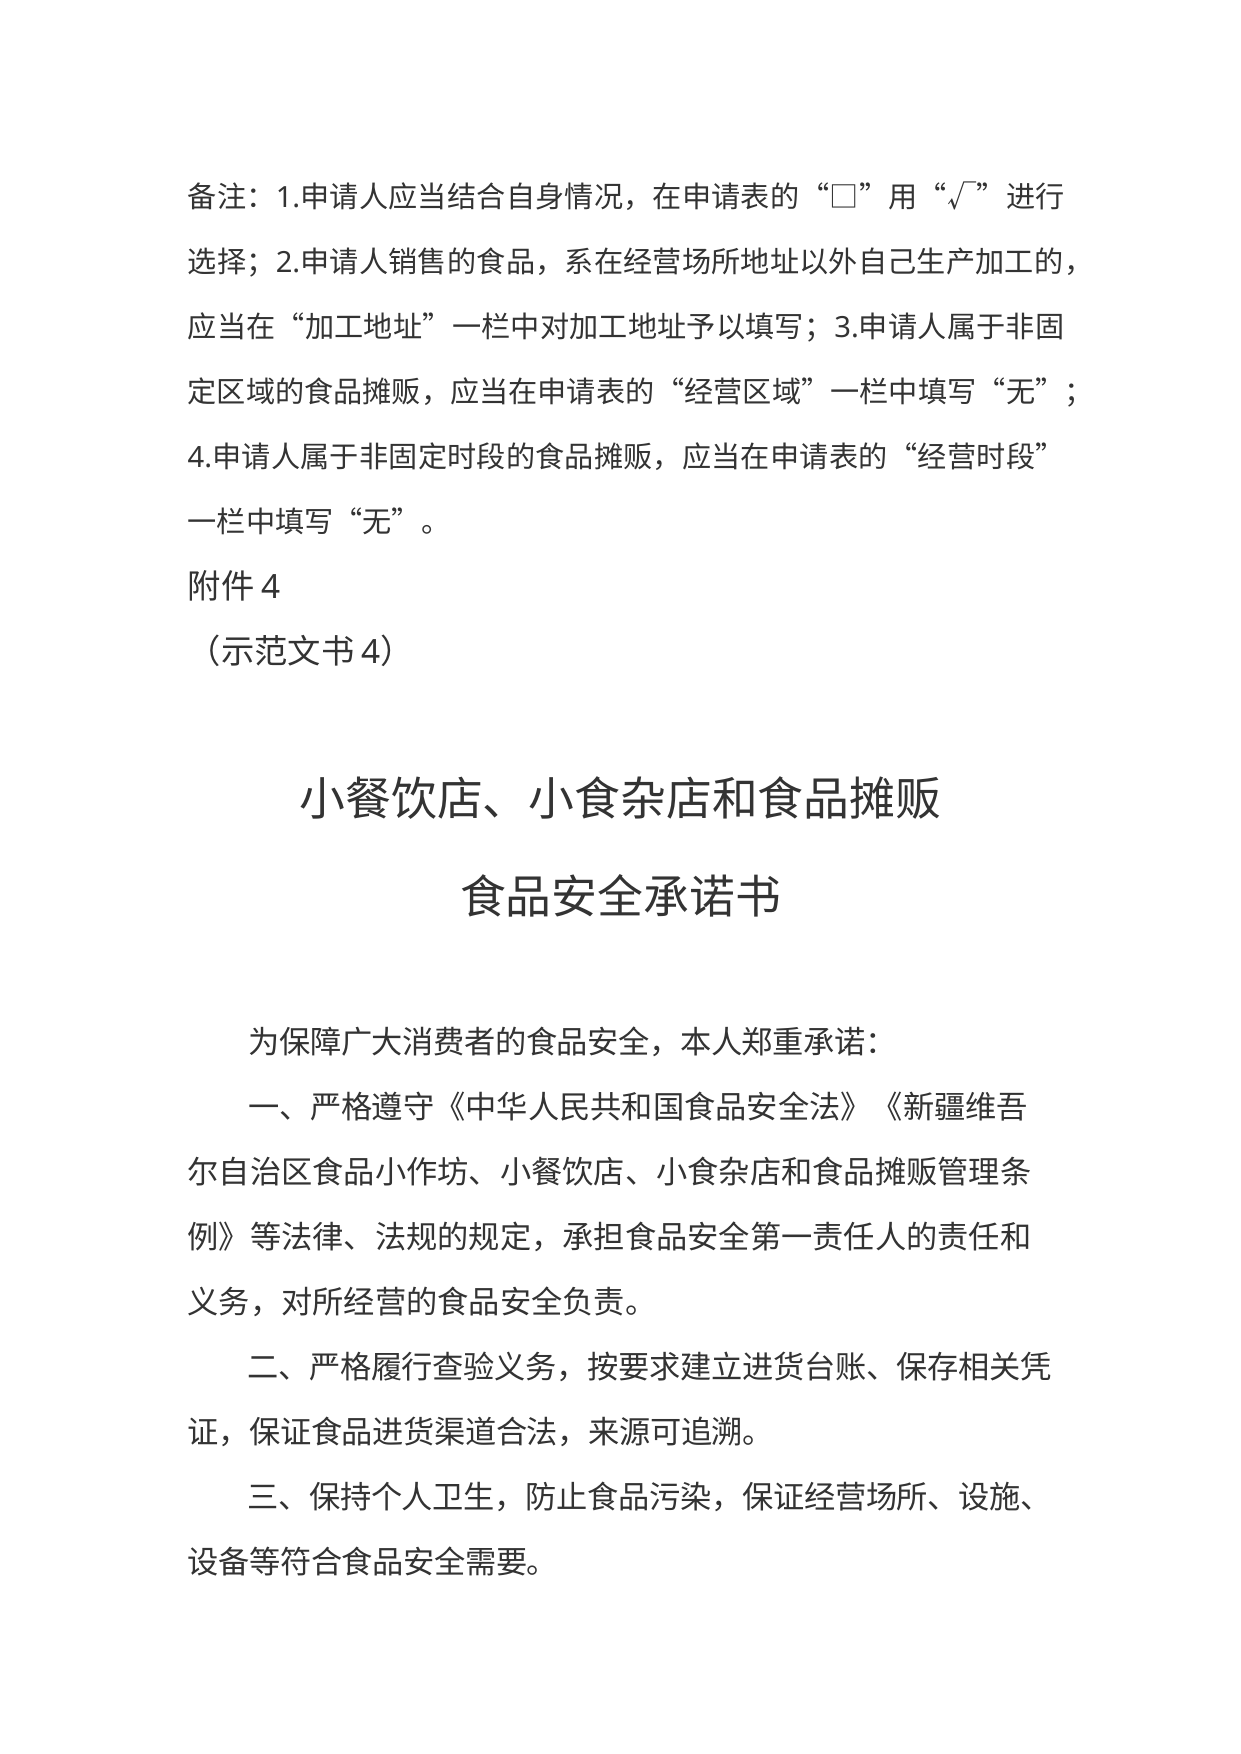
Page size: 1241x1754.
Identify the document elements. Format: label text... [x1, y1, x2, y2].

text 小餐饮店、小食杂店和食品摊贩 [187, 747, 1053, 844]
text 备注：1.申请人应当结合自身情况，在申请表的“□”用“√”进行选择；2.申请人销售的食品，系在经营场所地址以外自己生产加工的，应当在“加工地址”一栏中对加工地址予以填写；3.申请人属于非固定区域的食品摊贩，应当在申请表的“经营区域”一栏中填写“无”；4.申请人属于非固定时段的食品摊贩，应当在申请表的“经营时段”一栏中填写“无”。 [187, 162, 1064, 552]
text 食品安全承诺书 [187, 844, 1053, 942]
text 三、保持个人卫生，防止食品污染，保证经营场所、设施、设备等符合食品安全需要。 [187, 1462, 1053, 1592]
text 一、严格遵守《中华人民共和国食品安全法》《新疆维吾尔自治区食品小作坊、小餐饮店、小食杂店和食品摊贩管理条例》等法律、法规的规定，承担食品安全第一责任人的责任和义务，对所经营的食品安全负责。 [187, 1072, 1053, 1332]
text 二、严格履行查验义务，按要求建立进货台账、保存相关凭证，保证食品进货渠道合法，来源可追溯。 [187, 1332, 1053, 1462]
text （示范文书4） [187, 617, 1053, 682]
text 附件4 [187, 552, 1053, 617]
text 为保障广大消费者的食品安全，本人郑重承诺： [187, 1007, 1053, 1072]
